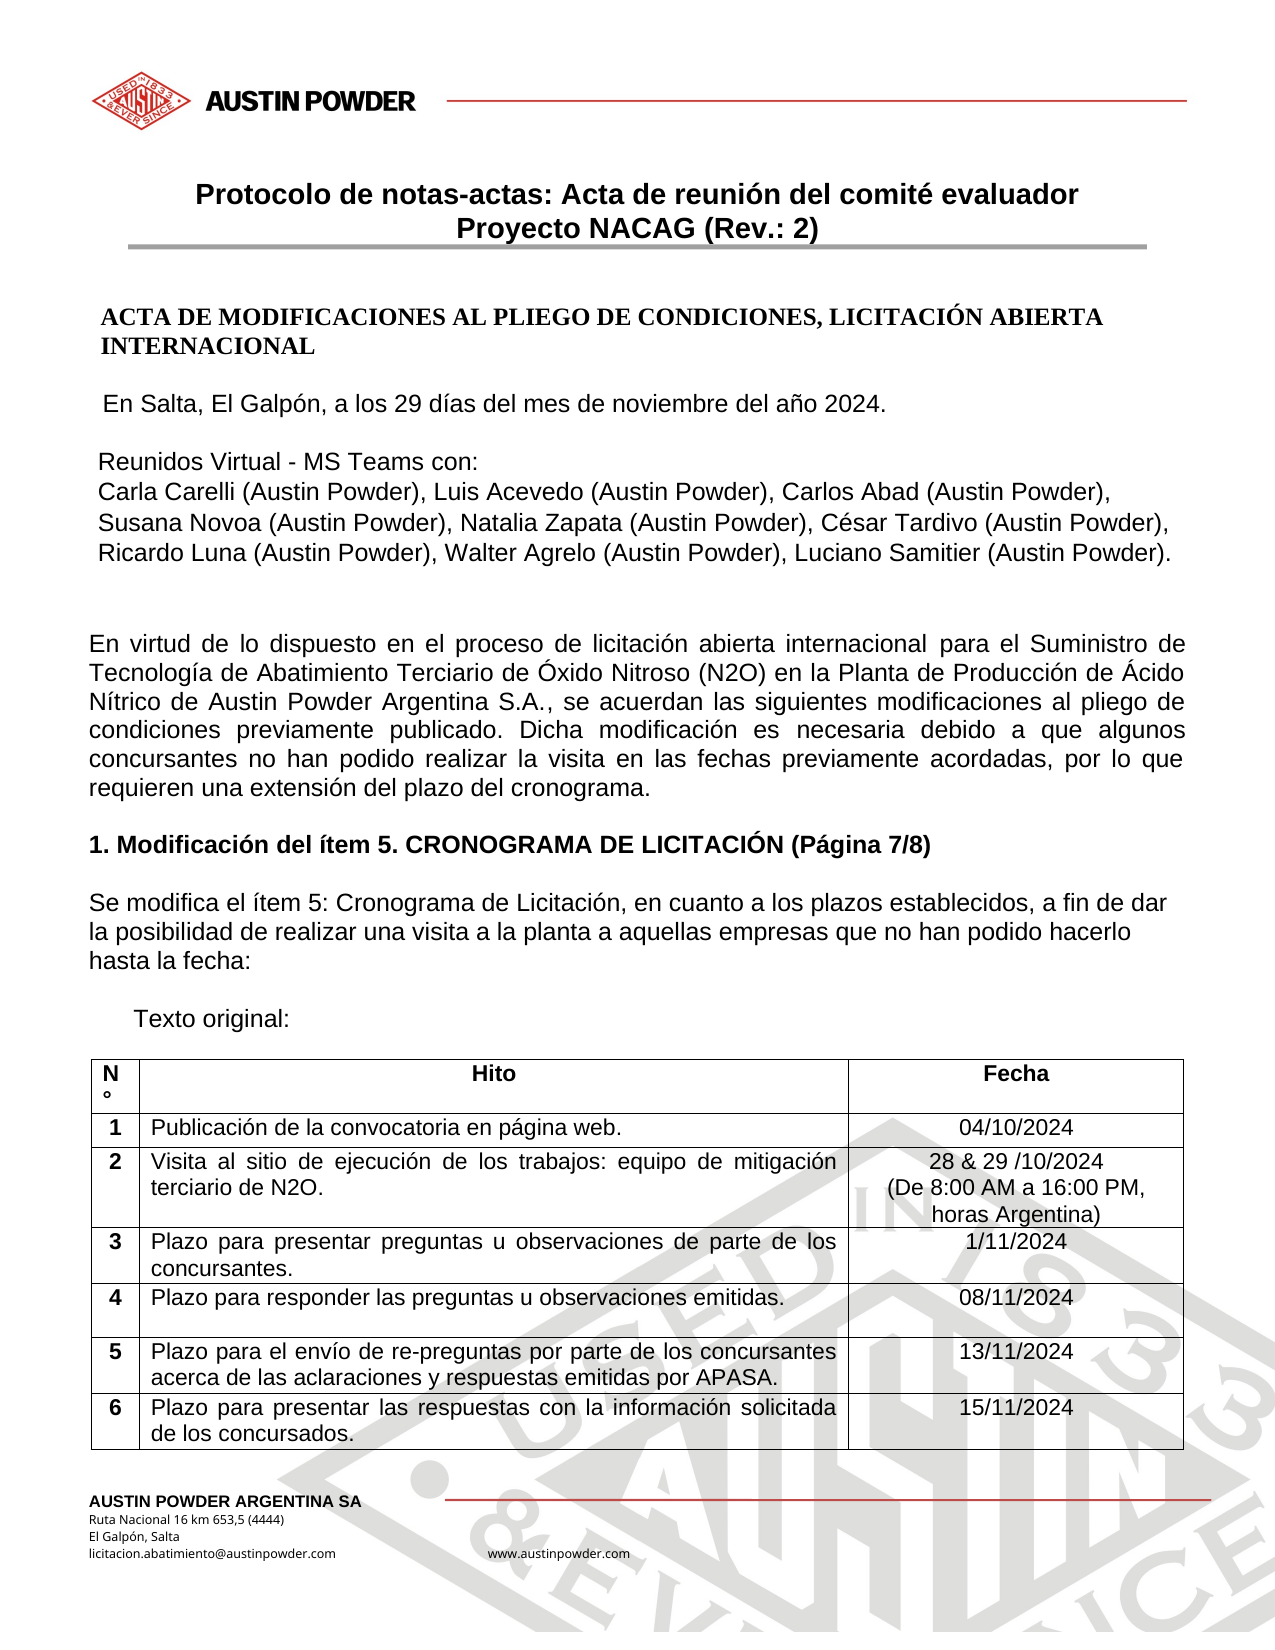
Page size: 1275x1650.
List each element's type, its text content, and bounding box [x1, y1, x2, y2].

table_cell Plazo para el envío de re-preguntas por parte de los concursantes acerca de las aclaraciones y respuestas emitidas por APASA. [140, 1338, 848, 1393]
text En virtud de lo dispuesto en el proceso de licitación abierta internacional para el Suministro de Tecnología de Abatimiento Terciario de Óxido Nitroso (N2O) en la Planta de Producción de Ácido Nítrico de Austin Powder Argentina S.A., se acuerdan las siguientes modificaciones al pliego de condiciones previamente publicado. Dicha modificación es necesaria debido a que algunos concursantes no han podido realizar la visita en las fechas previamente acordadas, por lo que requieren una extensión del plazo del cronograma. [89, 629, 1186, 802]
text En Salta, El Galpón, a los 29 días del mes de noviembre del año 2024. [89, 389, 1186, 418]
table_cell 08/11/2024 [849, 1284, 1183, 1337]
text Texto original: [89, 1004, 1186, 1033]
table_cell 5 [92, 1338, 139, 1393]
table_cell 28 & 29 /10/2024 (De 8:00 AM a 16:00 PM, horas Argentina) [849, 1148, 1183, 1227]
table_cell 2 [92, 1148, 139, 1227]
table_cell Publicación de la convocatoria en página web. [140, 1114, 848, 1147]
table_cell Plazo para presentar preguntas u observaciones de parte de los concursantes. [140, 1228, 848, 1283]
table_cell 1 [92, 1114, 139, 1147]
table_cell Plazo para responder las preguntas u observaciones emitidas. [140, 1284, 848, 1337]
table_cell 04/10/2024 [849, 1114, 1183, 1147]
picture [1, 0, 1275, 1632]
text Reunidos Virtual - MS Teams con: Carla Carelli (Austin Powder), Luis Acevedo (Austin Powder), Carlos Abad (Austin Powder), Susana Novoa (Austin Powder), Natalia Zapata (Austin Powder), César Tardivo (Austin Powder), Ricardo Luna (Austin Powder), Walter Agrelo (Austin Powder), Luciano Samitier (Austin Powder). [98, 447, 1186, 567]
text Proyecto NACAG (Rev.: 2) [89, 211, 1186, 244]
table_cell Plazo para presentar las respuestas con la información solicitada de los concursados. [140, 1394, 848, 1449]
table_cell 13/11/2024 [849, 1338, 1183, 1393]
text Protocolo de notas-actas: Acta de reunión del comité evaluador [89, 177, 1186, 211]
table_cell 6 [92, 1394, 139, 1449]
table_cell 1/11/2024 [849, 1228, 1183, 1283]
table_header N° [92, 1060, 139, 1113]
text 1. Modificación del ítem 5. CRONOGRAMA DE LICITACIÓN (Página 7/8) [89, 831, 1186, 859]
table_cell 3 [92, 1228, 139, 1283]
table_cell 15/11/2024 [849, 1394, 1183, 1449]
table_header Fecha [849, 1060, 1183, 1113]
table_cell Visita al sitio de ejecución de los trabajos: equipo de mitigación terciario de N2O. [140, 1148, 848, 1227]
table_header Hito [140, 1060, 848, 1113]
table_cell 4 [92, 1284, 139, 1337]
text Se modifica el ítem 5: Cronograma de Licitación, en cuanto a los plazos establecidos, a fin de dar la posibilidad de realizar una visita a la planta a aquellas empresas que no han podido hacerlo hasta la fecha: [89, 888, 1186, 975]
text ACTA DE MODIFICACIONES AL PLIEGO DE CONDICIONES, LICITACIÓN ABIERTA INTERNACIONAL [100, 302, 1186, 360]
